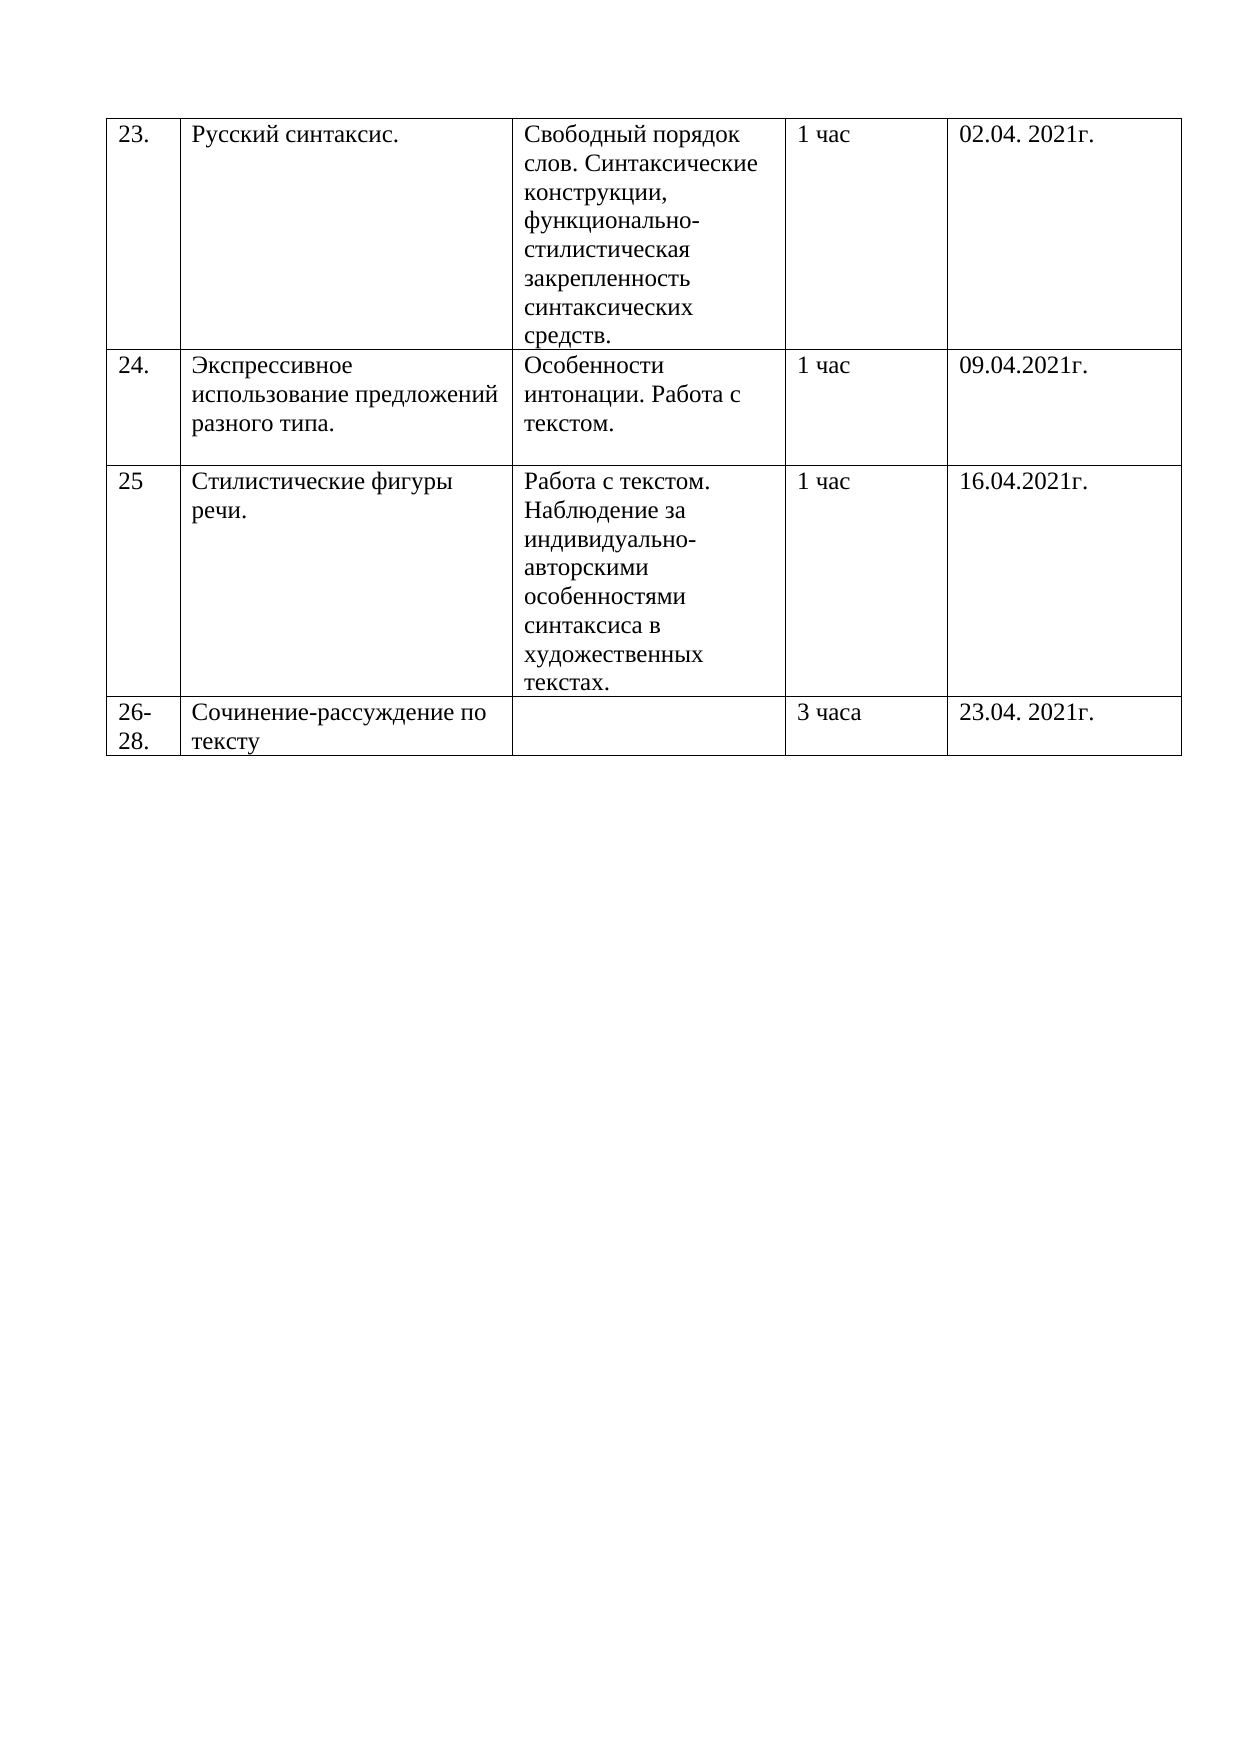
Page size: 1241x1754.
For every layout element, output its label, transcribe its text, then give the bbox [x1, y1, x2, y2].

table_cell 02.04. 2021г. [948, 119, 1181, 349]
table_cell 16.04.2021г. [948, 466, 1181, 696]
table_cell Особенности интонации. Работа с текстом. [513, 350, 785, 465]
table_cell Экспрессивное использование предложений разного типа. [181, 350, 512, 465]
table_cell 09.04.2021г. [948, 350, 1181, 465]
table_cell Свободный порядок слов. Синтаксические конструкции, функционально-стилистическая закрепленность синтаксических средств. [513, 119, 785, 349]
table_cell 1 час [786, 119, 947, 349]
table_cell Работа с текстом. Наблюдение за индивидуально-авторскими особенностями синтаксиса в художественных текстах. [513, 466, 785, 696]
table_cell Русский синтаксис. [181, 119, 512, 349]
table_cell [513, 697, 785, 755]
table_cell 1 час [786, 466, 947, 696]
table_cell Сочинение-рассуждение по тексту [181, 697, 512, 755]
table_cell 26-28. [107, 697, 180, 755]
table_cell 1 час [786, 350, 947, 465]
table_cell 23. [107, 119, 180, 349]
table_cell 24. [107, 350, 180, 465]
table_cell 3 часа [786, 697, 947, 755]
table_cell 25 [107, 466, 180, 696]
table_cell 23.04. 2021г. [948, 697, 1181, 755]
table_cell Стилистические фигуры речи. [181, 466, 512, 696]
